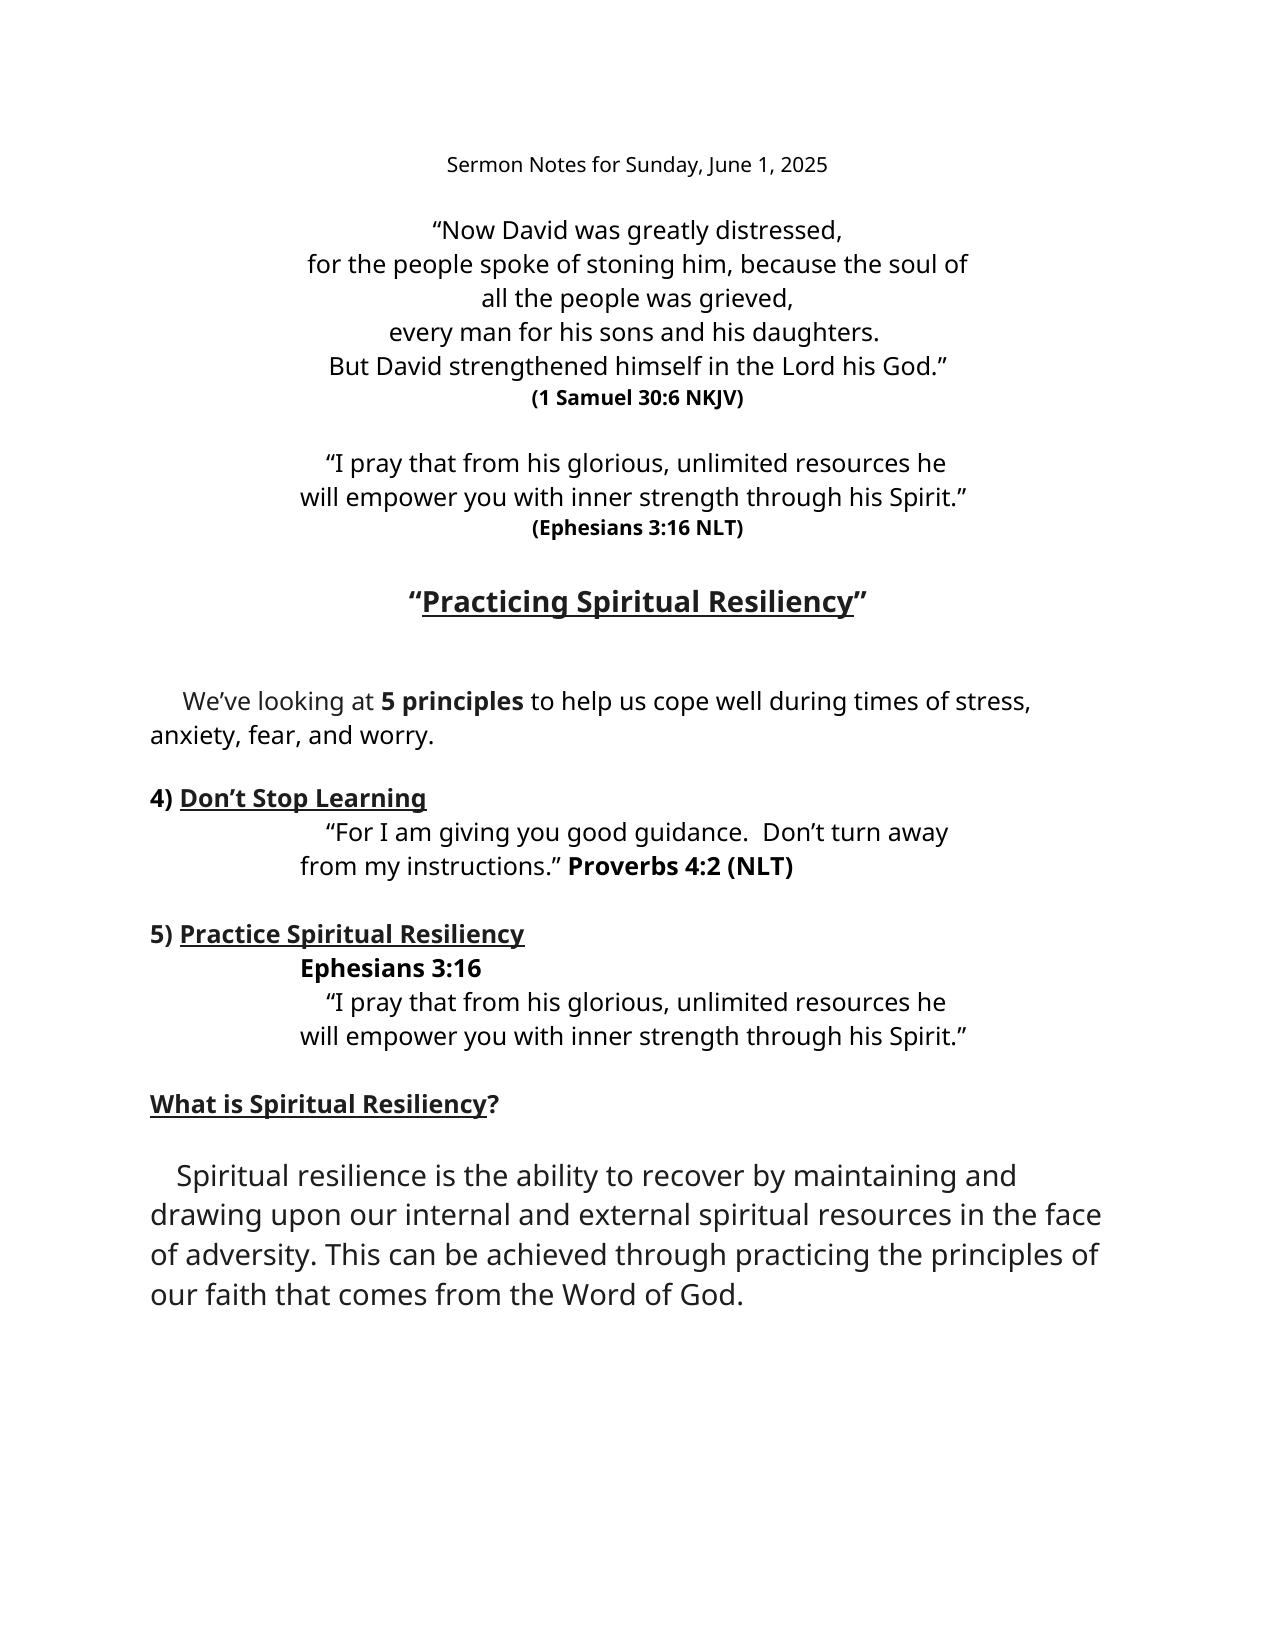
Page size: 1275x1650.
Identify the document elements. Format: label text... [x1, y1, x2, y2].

text “For I am giving you good guidance. Don’t turn away from my instructions.” Proverbs 4:2 (NLT) [300, 814, 975, 882]
text Sermon Notes for Sunday, June 1, 2025 [150, 150, 1125, 178]
text Spiritual resilience is the ability to recover by maintaining and drawing upon our internal and external spiritual resources in the face of adversity. This can be achieved through practicing the principles of our faith that comes from the Word of God. [150, 1155, 1125, 1314]
text But David strengthened himself in the Lord his God.” [150, 349, 1125, 383]
text every man for his sons and his daughters. [150, 315, 1125, 349]
text 4) Don’t Stop Learning [150, 780, 1125, 814]
text for the people spoke of stoning him, because the soul of [150, 247, 1125, 281]
text We’ve looking at 5 principles to help us cope well during times of stress, anxiety, fear, and worry. [150, 684, 1125, 752]
text “I pray that from his glorious, unlimited resources he will empower you with inner strength through his Spirit.” [300, 985, 975, 1053]
text “Now David was greatly distressed, [150, 212, 1125, 247]
text What is Spiritual Resiliency? [150, 1087, 1125, 1121]
text all the people was grieved, [150, 281, 1125, 315]
text (1 Samuel 30:6 NKJV) [150, 383, 1125, 411]
text “I pray that from his glorious, unlimited resources he will empower you with inner strength through his Spirit.” [300, 445, 975, 513]
text “Practicing Spiritual Resiliency” [150, 582, 1125, 621]
text 5) Practice Spiritual Resiliency [150, 917, 1125, 951]
text Ephesians 3:16 [300, 951, 975, 985]
text (Ephesians 3:16 NLT) [300, 513, 975, 542]
